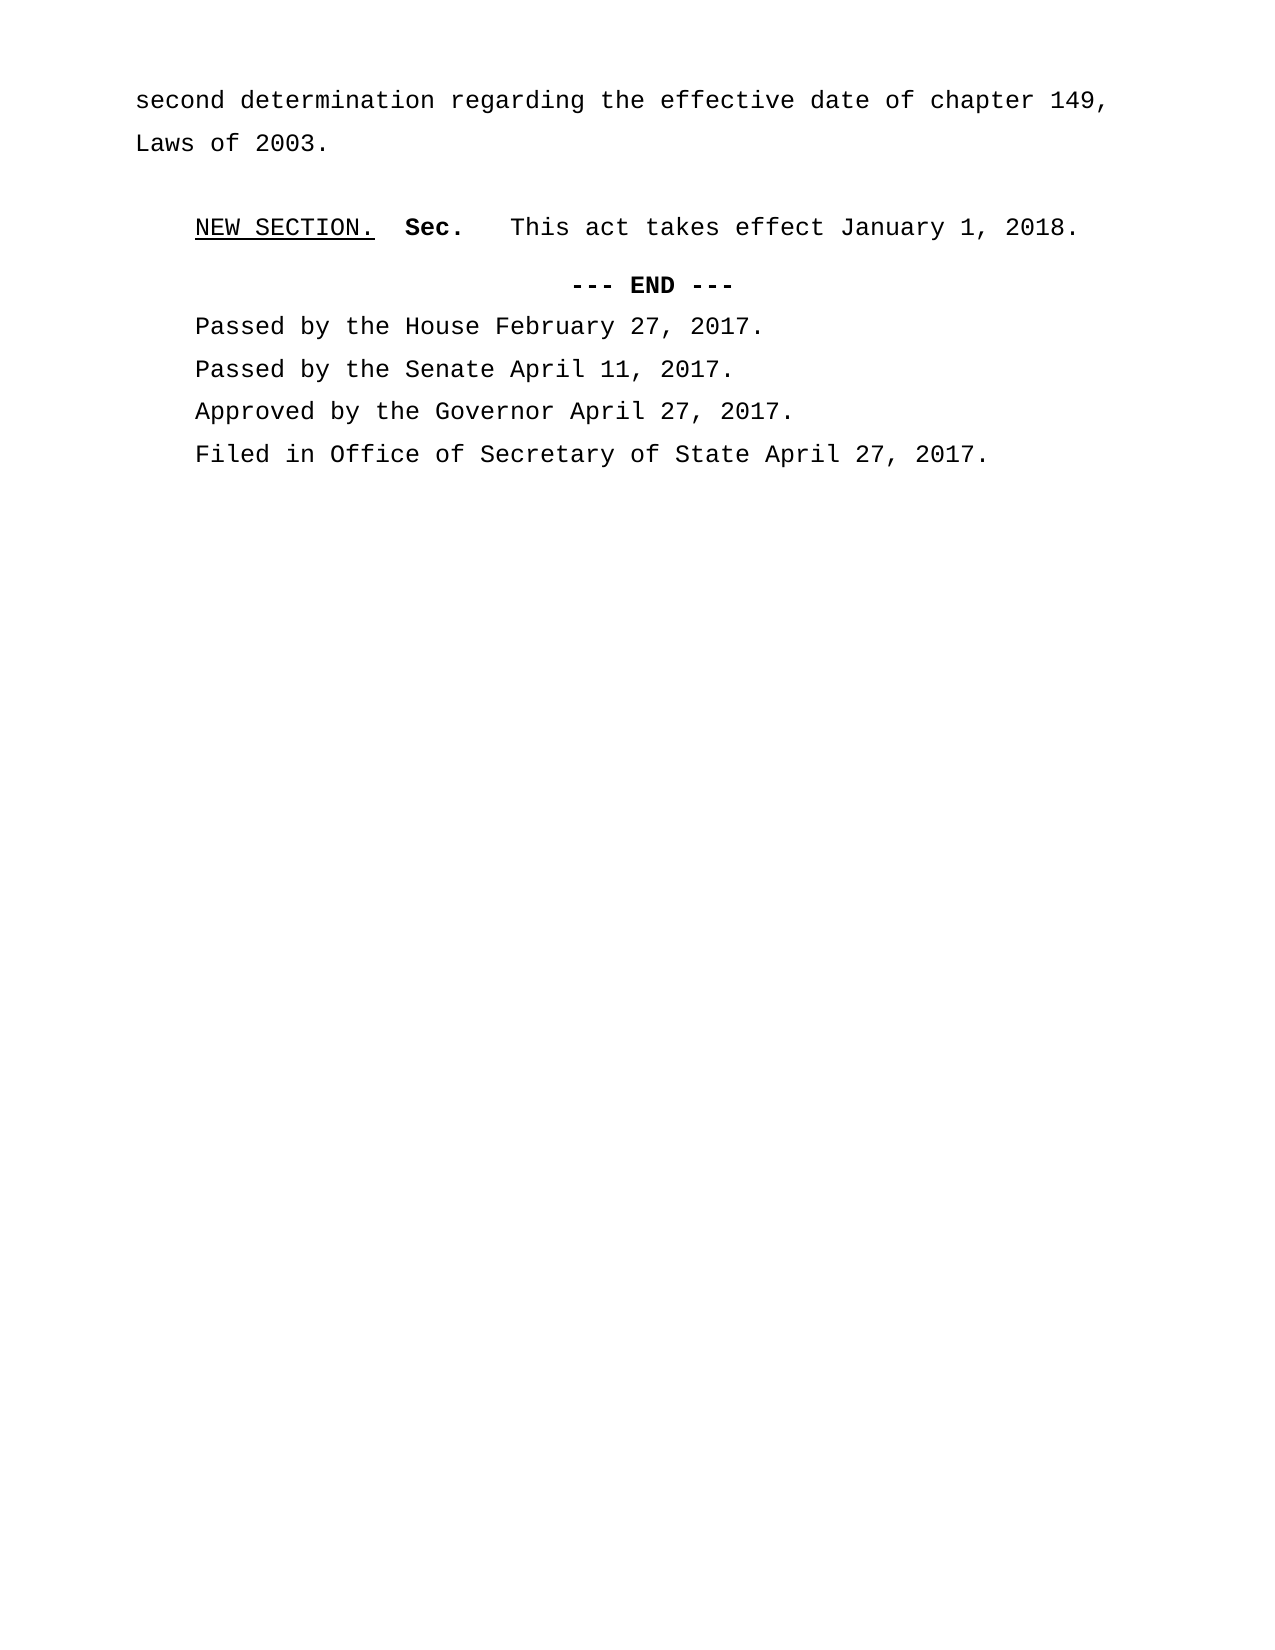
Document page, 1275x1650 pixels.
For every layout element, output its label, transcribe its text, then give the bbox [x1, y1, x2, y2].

text Passed by the House February 27, 2017. [135, 301, 1170, 343]
text Approved by the Governor April 27, 2017. [135, 386, 1170, 428]
text Passed by the Senate April 11, 2017. [135, 343, 1170, 386]
text NEW SECTION. Sec. This act takes effect January 1, 2018. [135, 202, 1170, 244]
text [135, 75, 1170, 160]
text --- END --- [135, 272, 1170, 301]
text Filed in Office of Secretary of State April 27, 2017. [135, 428, 1170, 471]
